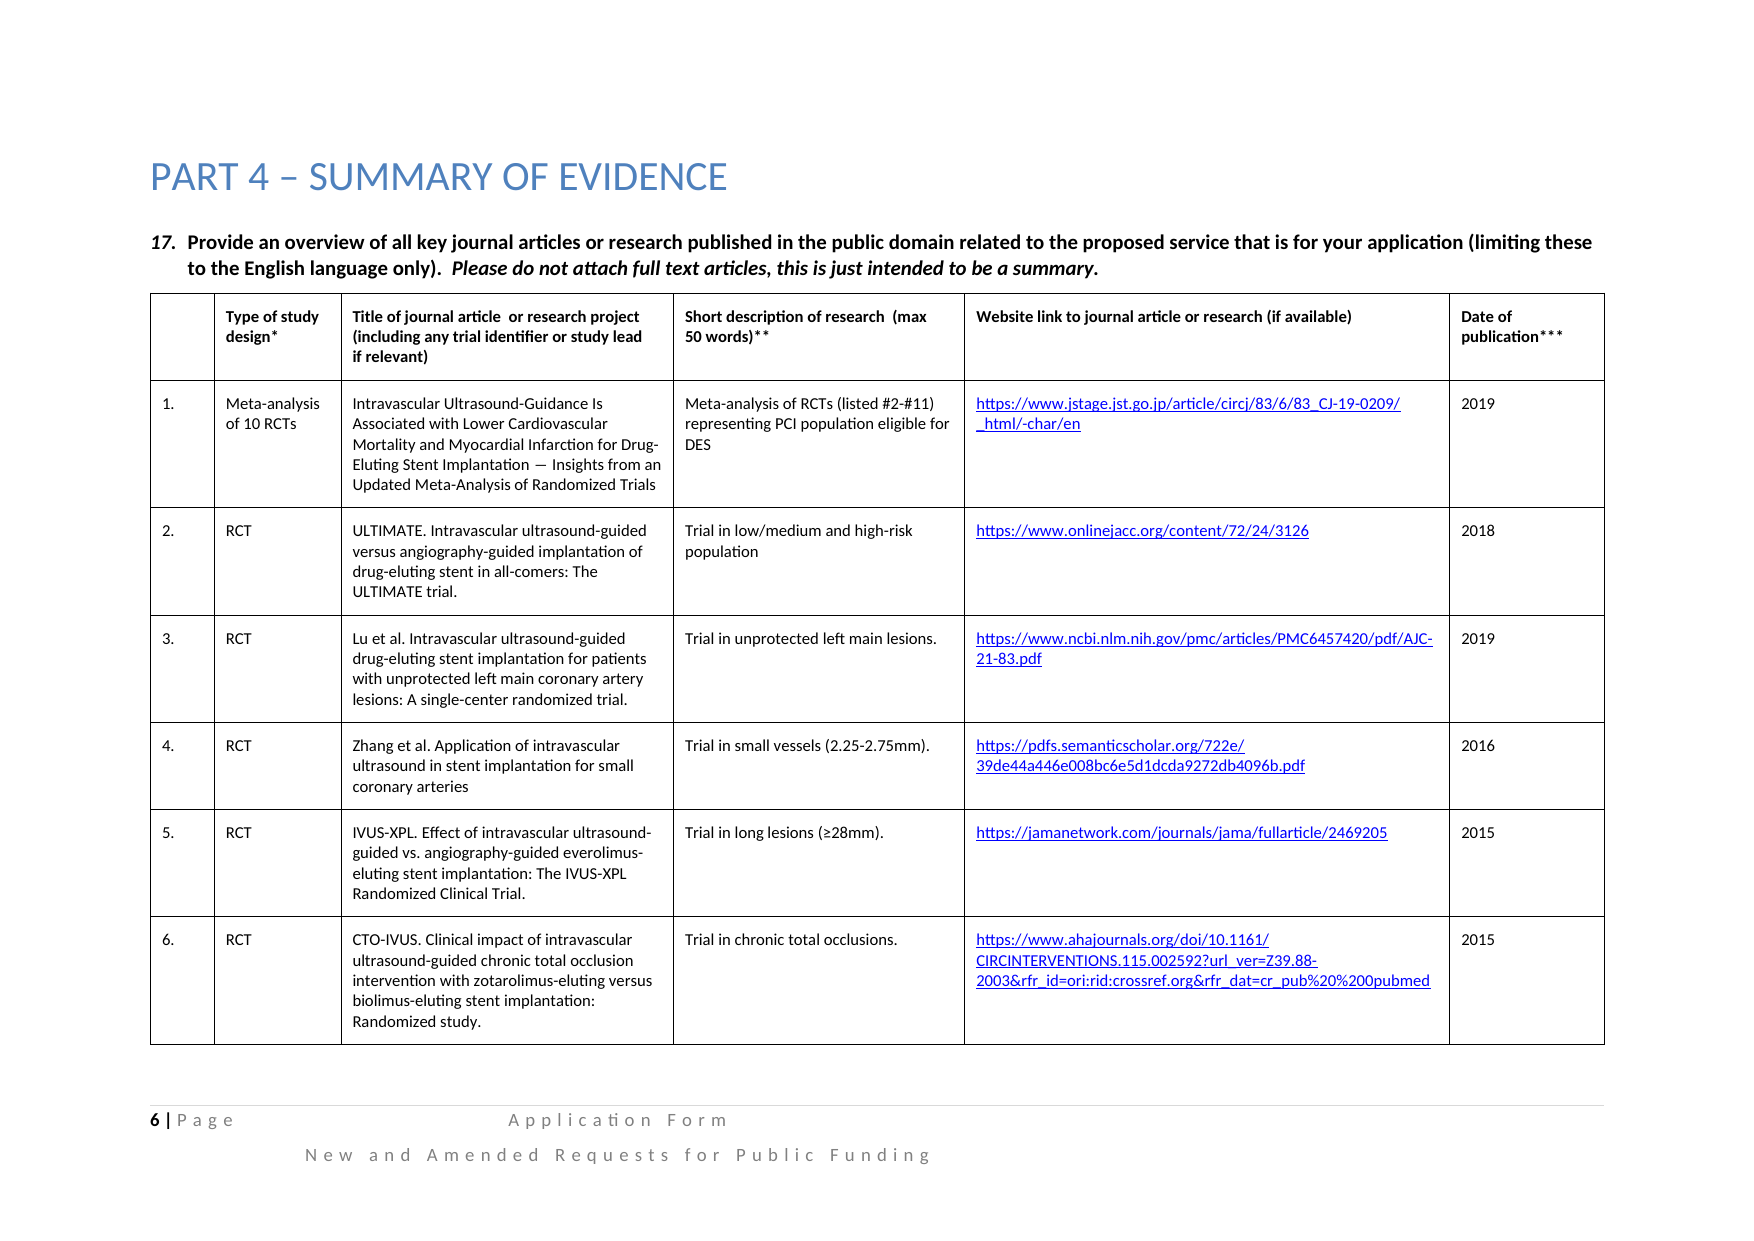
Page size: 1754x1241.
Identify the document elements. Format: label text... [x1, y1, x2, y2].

table_cell https://www.onlinejacc.org/content/72/24/3126 [965, 508, 1449, 614]
table_cell 2015 [1450, 917, 1604, 1044]
table_cell https://www.ahajournals.org/doi/10.1161/CIRCINTERVENTIONS.115.002592?url_ver=Z39.88-2003&rfr_id=ori:rid:crossref.org&rfr_dat=cr_pub%20%200pubmed [965, 917, 1449, 1044]
table_cell https://pdfs.semanticscholar.org/722e/39de44a446e008bc6e5d1dcda9272db4096b.pdf [965, 723, 1449, 809]
table_cell https://www.jstage.jst.go.jp/article/circj/83/6/83_CJ-19-0209/_html/-char/en [965, 381, 1449, 507]
table_cell Trial in small vessels (2.25-2.75mm). [674, 723, 964, 809]
table_header Type of study design* [215, 294, 341, 379]
table_cell IVUS-XPL. Effect of intravascular ultrasound-guided vs. angiography-guided everolimus-eluting stent implantation: The IVUS-XPL Randomized Clinical Trial. [342, 810, 673, 916]
table_cell 2015 [1450, 810, 1604, 916]
table_header Website link to journal article or research (if available) [965, 294, 1449, 379]
table_cell Lu et al. Intravascular ultrasound-guided drug-eluting stent implantation for patients with unprotected left main coronary artery lesions: A single-center randomized trial. [342, 616, 673, 722]
subtitle PART 4 – SUMMARY OF EVIDENCE [150, 150, 1604, 201]
table_cell Meta-analysis of RCTs (listed #2-#11) representing PCI population eligible for DES [674, 381, 964, 507]
table_cell https://www.ncbi.nlm.nih.gov/pmc/articles/PMC6457420/pdf/AJC-21-83.pdf [965, 616, 1449, 722]
table_header Date of publication*** [1450, 294, 1604, 379]
table_cell Intravascular Ultrasound-Guidance Is Associated with Lower Cardiovascular Mortality and Myocardial Infarction for Drug-Eluting Stent Implantation ― Insights from an Updated Meta-Analysis of Randomized Trials [342, 381, 673, 507]
table_cell 2. [151, 508, 214, 614]
table_cell Meta-analysis of 10 RCTs [215, 381, 341, 507]
table_cell Trial in low/medium and high-risk population [674, 508, 964, 614]
table_cell RCT [215, 616, 341, 722]
table_header [151, 294, 214, 379]
table_cell 2019 [1450, 616, 1604, 722]
table_cell https://jamanetwork.com/journals/jama/fullarticle/2469205 [965, 810, 1449, 916]
table_cell RCT [215, 810, 341, 916]
table_cell RCT [215, 508, 341, 614]
table_cell 1. [151, 381, 214, 507]
table_cell Zhang et al. Application of intravascular ultrasound in stent implantation for small coronary arteries [342, 723, 673, 809]
table_cell 5. [151, 810, 214, 916]
table_cell RCT [215, 917, 341, 1044]
table_cell CTO-IVUS. Clinical impact of intravascular ultrasound-guided chronic total occlusion intervention with zotarolimus-eluting versus biolimus-eluting stent implantation: Randomized study. [342, 917, 673, 1044]
table_cell 2016 [1450, 723, 1604, 809]
table_cell Trial in chronic total occlusions. [674, 917, 964, 1044]
table_cell RCT [215, 723, 341, 809]
table_cell Trial in long lesions (≥28mm). [674, 810, 964, 916]
table_cell 6. [151, 917, 214, 1044]
table_cell 4. [151, 723, 214, 809]
table_cell 2019 [1450, 381, 1604, 507]
table_cell Trial in unprotected left main lesions. [674, 616, 964, 722]
table_cell 2018 [1450, 508, 1604, 614]
table_cell ULTIMATE. Intravascular ultrasound-guided versus angiography-guided implantation of drug-eluting stent in all-comers: The ULTIMATE trial. [342, 508, 673, 614]
table_header Short description of research (max 50 words)** [674, 294, 964, 379]
table_cell 3. [151, 616, 214, 722]
table_header Title of journal article or research project (including any trial identifier or study lead if relevant) [342, 294, 673, 379]
subtitle Provide an overview of all key journal articles or research published in the public domain related to the proposed service that is for your application (limiting these to the English language only). Please do not attach full text articles, this is just intended to be a summary. [150, 229, 1604, 280]
